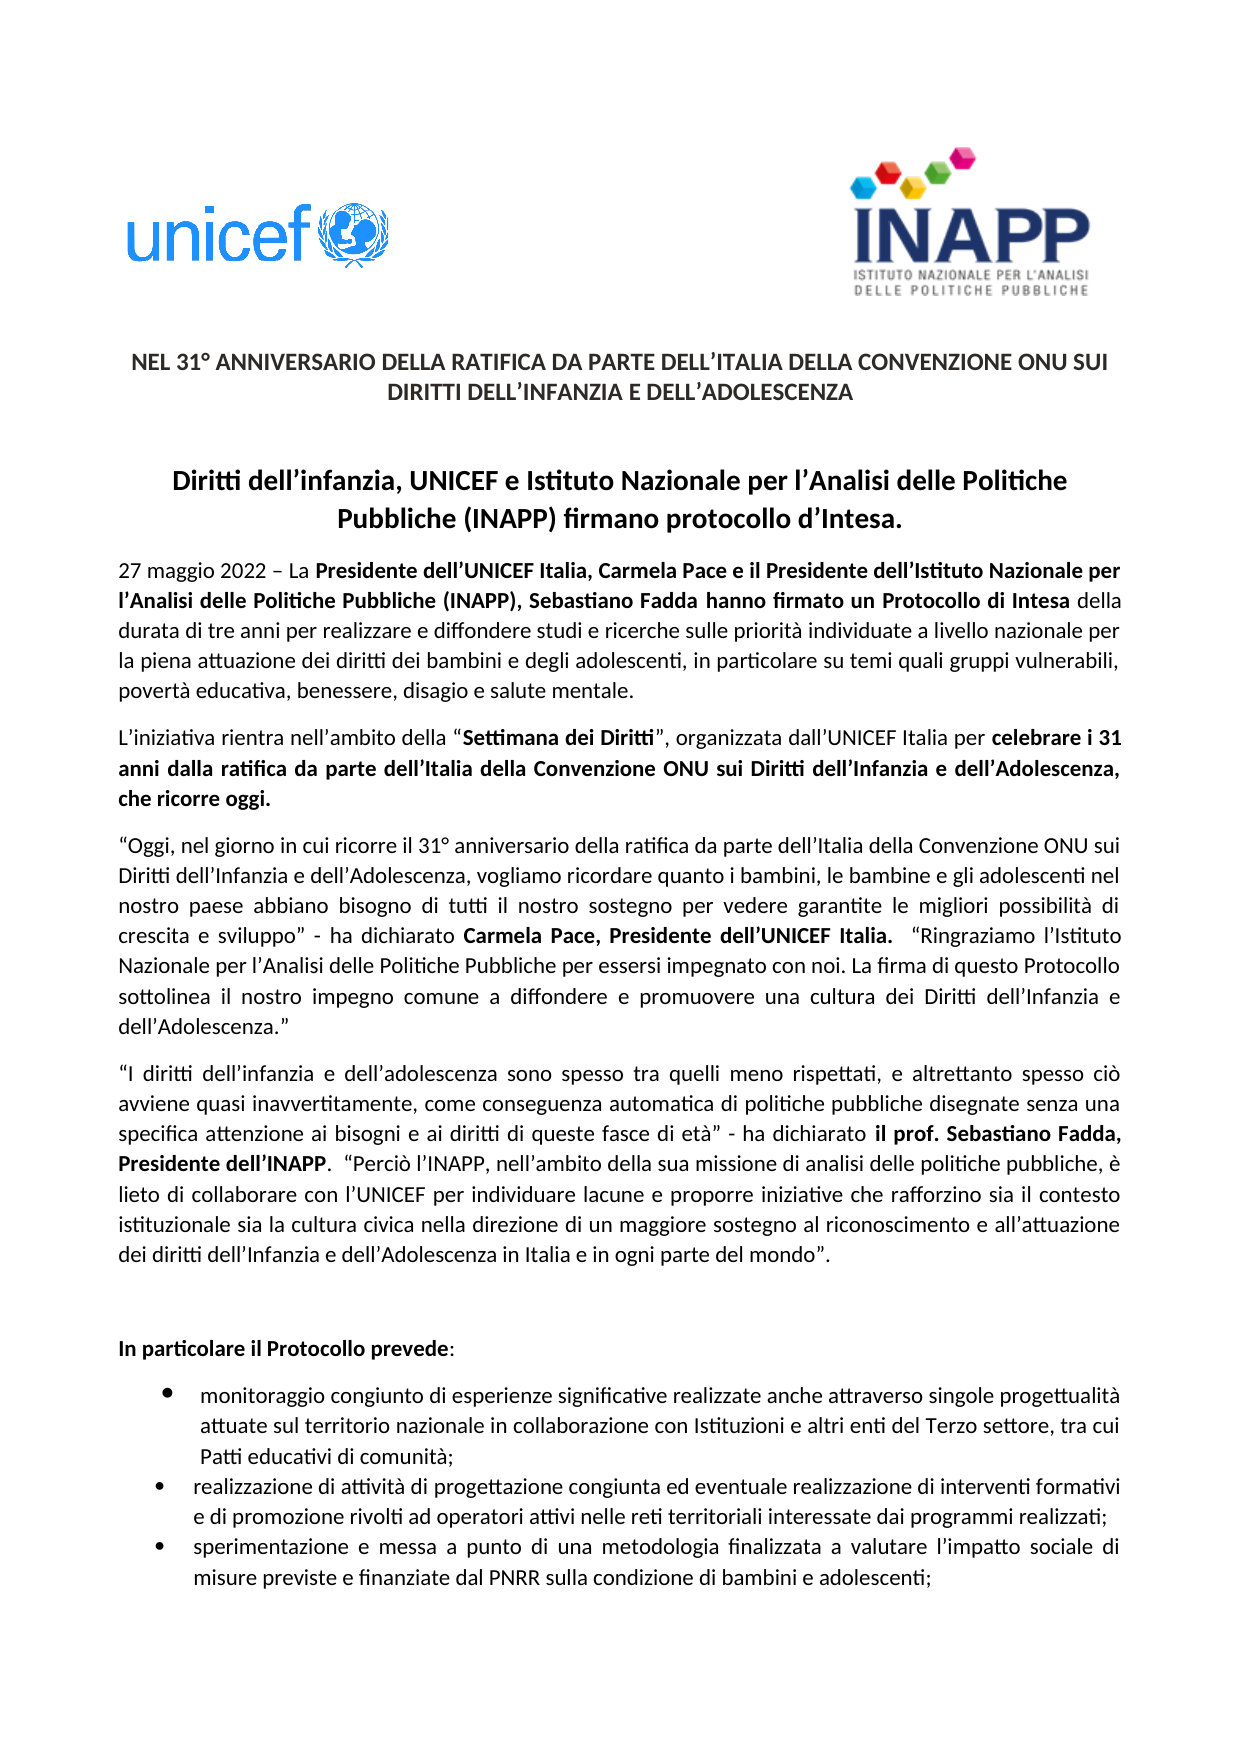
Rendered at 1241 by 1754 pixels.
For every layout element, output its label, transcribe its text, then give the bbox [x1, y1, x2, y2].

picture [848, 147, 1091, 296]
text 27 maggio 2022 – La Presidente dell’UNICEF Italia, Carmela Pace e il Presidente dell’Istituto Nazionale per l’Analisi delle Politiche Pubbliche (INAPP), Sebastiano Fadda hanno firmato un Protocollo di Intesa della durata di tre anni per realizzare e diffondere studi e ricerche sulle priorità individuate a livello nazionale per la piena attuazione dei diritti dei bambini e degli adolescenti, in particolare su temi quali gruppi vulnerabili, povertà educativa, benessere, disagio e salute mentale. [118, 556, 1122, 704]
text In particolare il Protocollo prevede: [118, 1334, 1122, 1362]
picture [125, 195, 388, 274]
list realizzazione di attività di progettazione congiunta ed eventuale realizzazione di interventi formativi e di promozione rivolti ad operatori attivi nelle reti territoriali interessate dai programmi realizzati; [156, 1472, 1122, 1530]
text “Oggi, nel giorno in cui ricorre il 31° anniversario della ratifica da parte dell’Italia della Convenzione ONU sui Diritti dell’Infanzia e dell’Adolescenza, vogliamo ricordare quanto i bambini, le bambine e gli adolescenti nel nostro paese abbiano bisogno di tutti il nostro sostegno per vedere garantite le migliori possibilità di crescita e sviluppo” - ha dichiarato Carmela Pace, Presidente dell’UNICEF Italia. “Ringraziamo l’Istituto Nazionale per l’Analisi delle Politiche Pubbliche per essersi impegnato con noi. La firma di questo Protocollo sottolinea il nostro impegno comune a diffondere e promuovere una cultura dei Diritti dell’Infanzia e dell’Adolescenza.” [118, 831, 1122, 1040]
list monitoraggio congiunto di esperienze significative realizzate anche attraverso singole progettualità attuate sul territorio nazionale in collaborazione con Istituzioni e altri enti del Terzo settore, tra cui Patti educativi di comunità; [162, 1381, 1122, 1470]
text Diritti dell’infanzia, UNICEF e Istituto Nazionale per l’Analisi delle Politiche Pubbliche (INAPP) firmano protocollo d’Intesa. [118, 462, 1122, 536]
list sperimentazione e messa a punto di una metodologia finalizzata a valutare l’impatto sociale di misure previste e finanziate dal PNRR sulla condizione di bambini e adolescenti; [156, 1532, 1122, 1591]
text “I diritti dell’infanzia e dell’adolescenza sono spesso tra quelli meno rispettati, e altrettanto spesso ciò avviene quasi inavvertitamente, come conseguenza automatica di politiche pubbliche disegnate senza una specifica attenzione ai bisogni e ai diritti di queste fasce di età” - ha dichiarato il prof. Sebastiano Fadda, Presidente dell’INAPP. “Perciò l’INAPP, nell’ambito della sua missione di analisi delle politiche pubbliche, è lieto di collaborare con l’UNICEF per individuare lacune e proporre iniziative che rafforzino sia il contesto istituzionale sia la cultura civica nella direzione di un maggiore sostegno al riconoscimento e all’attuazione dei diritti dell’Infanzia e dell’Adolescenza in Italia e in ogni parte del mondo”. [118, 1059, 1122, 1268]
text L’iniziativa rientra nell’ambito della “Settimana dei Diritti”, organizzata dall’UNICEF Italia per celebrare i 31 anni dalla ratifica da parte dell’Italia della Convenzione ONU sui Diritti dell’Infanzia e dell’Adolescenza, che ricorre oggi. [118, 723, 1122, 812]
text NEL 31° ANNIVERSARIO DELLA RATIFICA DA PARTE DELL’ITALIA DELLA CONVENZIONE ONU SUI DIRITTI DELL’INFANZIA E DELL’ADOLESCENZA [118, 346, 1122, 407]
